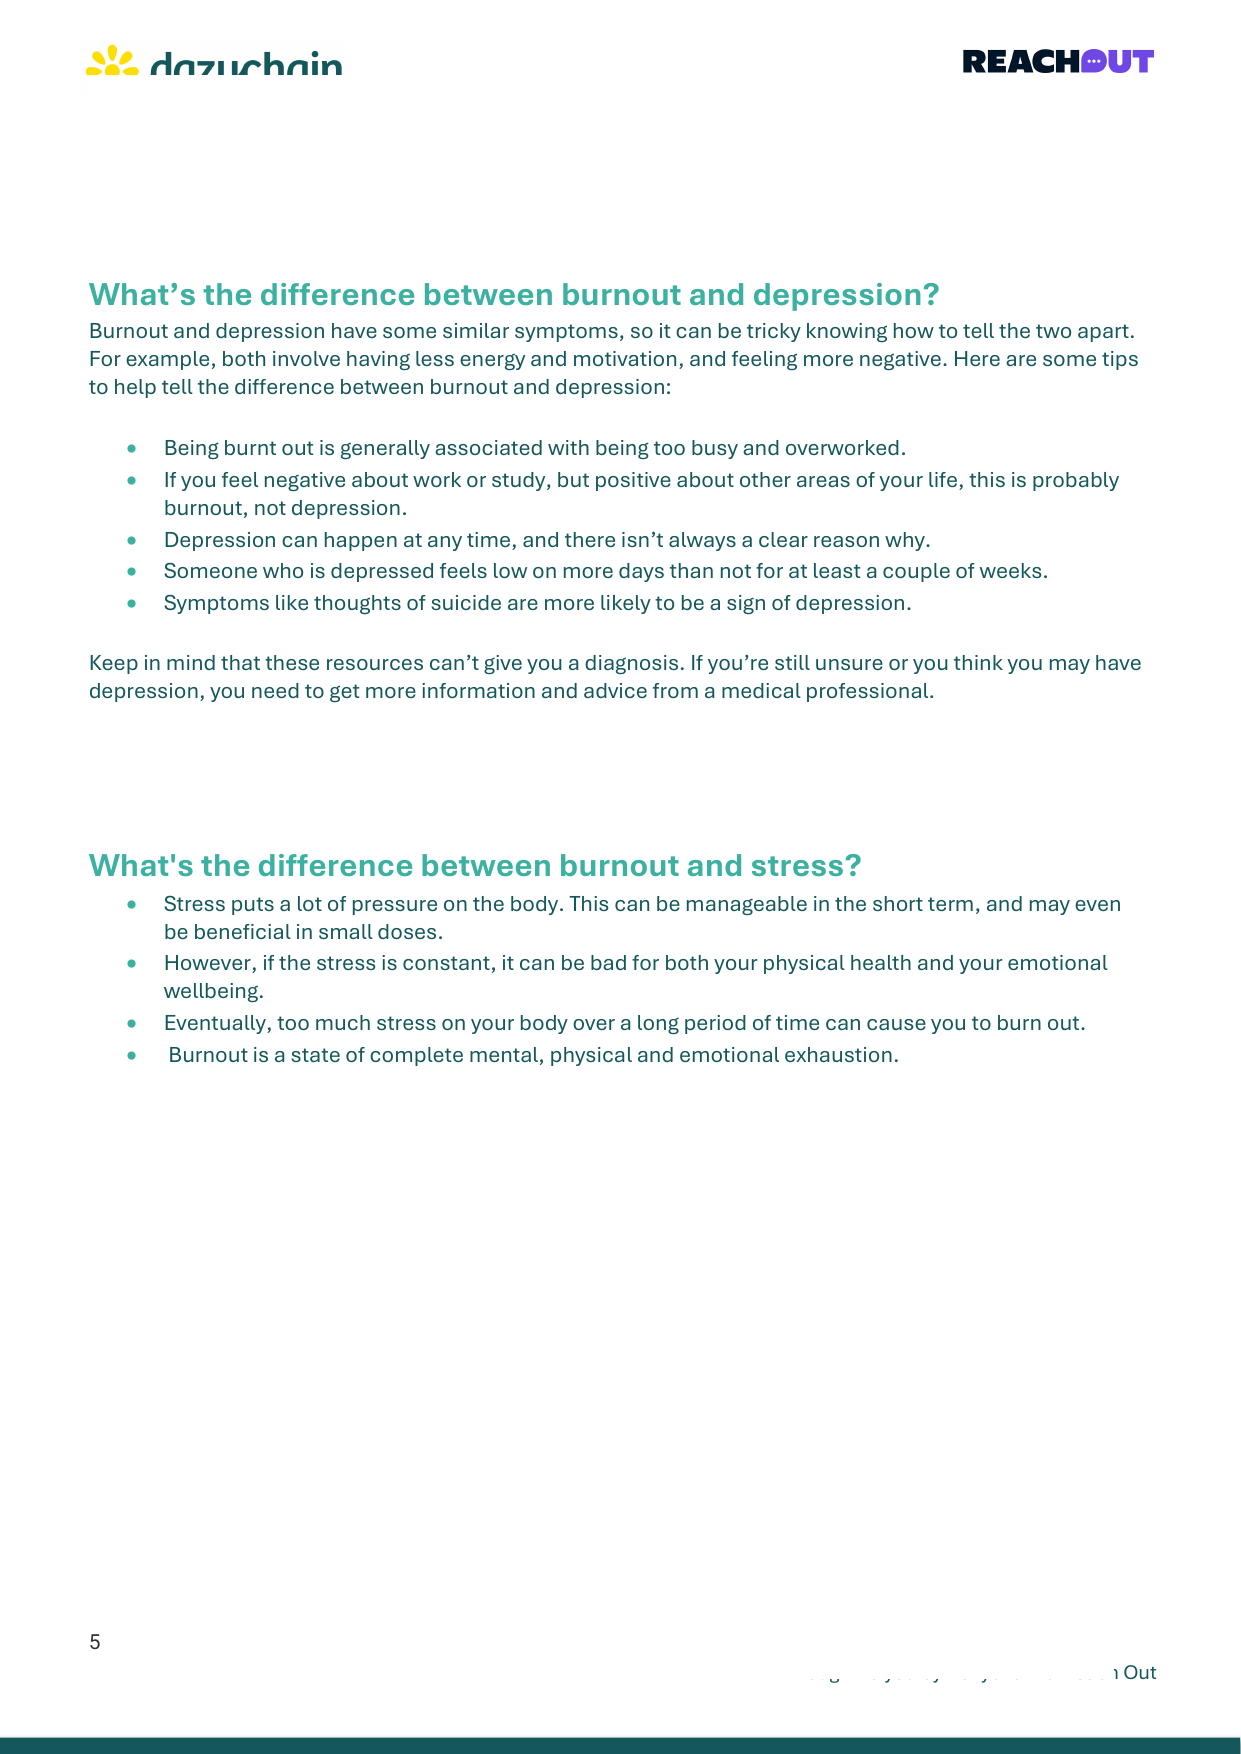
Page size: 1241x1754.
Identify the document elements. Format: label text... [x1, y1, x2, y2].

list However, if the stress is constant, it can be bad for both your physical health and your emotional wellbeing. [126, 948, 1152, 1005]
list Depression can happen at any time, and there isn’t always a clear reason why. [126, 524, 1152, 553]
picture [78, 40, 349, 103]
list If you feel negative about work or study, but positive about other areas of your life, this is probably burnout, not depression. [126, 464, 1152, 522]
list Someone who is depressed feels low on more days than not for at least a couple of weeks. [126, 556, 1152, 585]
list Eventually, too much stress on your body over a long period of time can cause you to burn out. [126, 1007, 1152, 1037]
text Burnout and depression have some similar symptoms, so it can be tricky knowing how to tell the two apart. For example, both involve having less energy and motivation, and feeling more negative. Here are some tips to help tell the difference between burnout and depression: [88, 317, 1152, 401]
list Stress puts a lot of pressure on the body. This can be manageable in the short term, and may even be beneficial in small doses. [126, 888, 1152, 946]
list Burnout is a state of complete mental, physical and emotional exhaustion. [126, 1039, 1152, 1068]
subtitle What’s the difference between burnout and depression? [88, 274, 1152, 314]
list Being burnt out is generally associated with being too busy and overworked. [126, 433, 1152, 462]
text Keep in mind that these resources can’t give you a diagnosis. If you’re still unsure or you think you may have depression, you need to get more information and advice from a medical professional. [88, 649, 1152, 705]
picture [963, 49, 1154, 73]
subtitle What's the difference between burnout and stress? [88, 845, 1152, 886]
list Symptoms like thoughts of suicide are more likely to be a sign of depression. [126, 587, 1152, 617]
